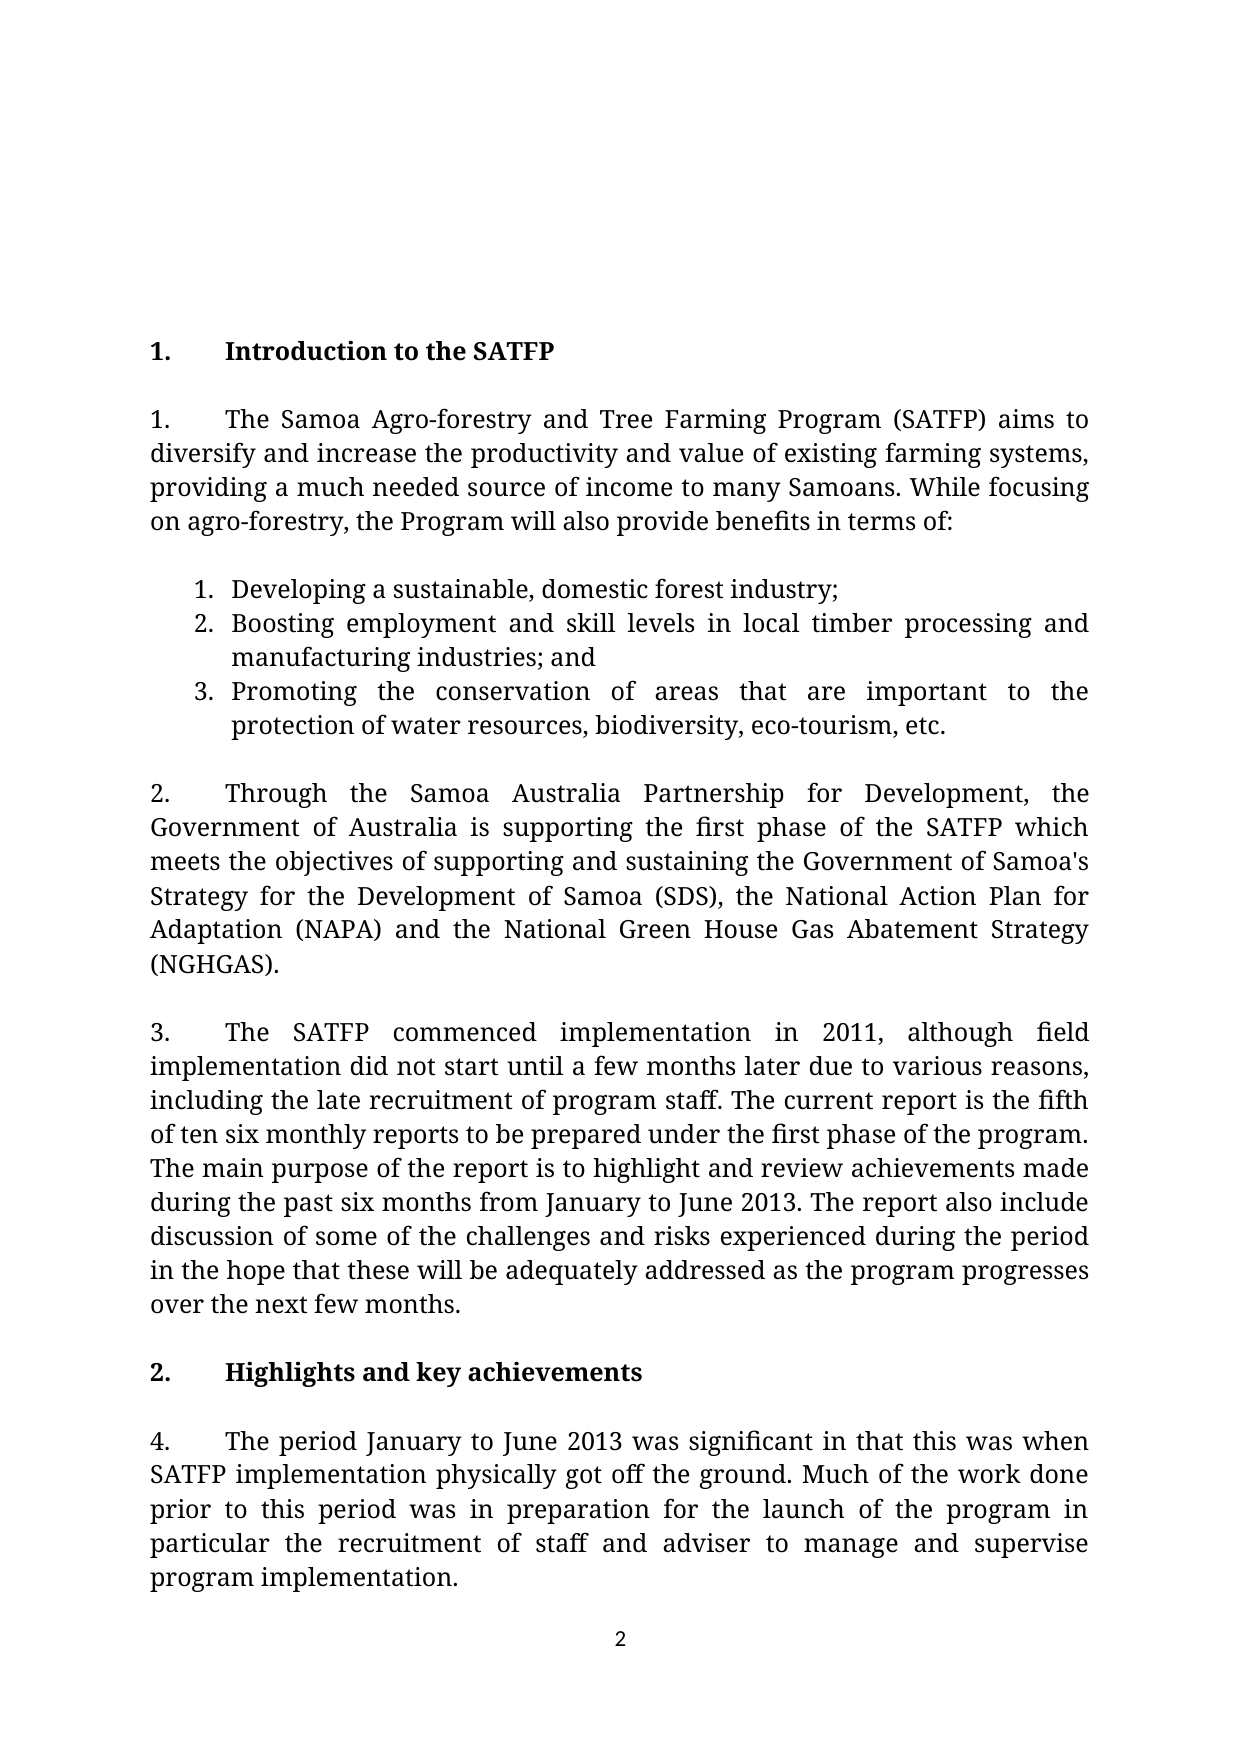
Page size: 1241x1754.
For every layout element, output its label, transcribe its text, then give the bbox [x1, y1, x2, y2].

list Promoting the conservation of areas that are important to the protection of water resources, biodiversity, eco-tourism, etc. [194, 674, 1090, 742]
list Boosting employment and skill levels in local timber processing and manufacturing industries; and [194, 606, 1090, 674]
text 2. Highlights and key achievements [150, 1355, 1090, 1389]
text 2. Through the Samoa Australia Partnership for Development, the Government of Australia is supporting the first phase of the SATFP which meets the objectives of supporting and sustaining the Government of Samoa's Strategy for the Development of Samoa (SDS), the National Action Plan for Adaptation (NAPA) and the National Green House Gas Abatement Strategy (NGHGAS). [150, 776, 1090, 980]
text 3. The SATFP commenced implementation in 2011, although field implementation did not start until a few months later due to various reasons, including the late recruitment of program staff. The current report is the fifth of ten six monthly reports to be prepared under the first phase of the program. The main purpose of the report is to highlight and review achievements made during the past six months from January to June 2013. The report also include discussion of some of the challenges and risks experienced during the period in the hope that these will be adequately addressed as the program progresses over the next few months. [150, 1014, 1090, 1321]
text 4. The period January to June 2013 was significant in that this was when SATFP implementation physically got off the ground. Much of the work done prior to this period was in preparation for the launch of the program in particular the recruitment of staff and adviser to manage and supervise program implementation. [150, 1423, 1090, 1593]
text 1. The Samoa Agro-forestry and Tree Farming Program (SATFP) aims to diversify and increase the productivity and value of existing farming systems, providing a much needed source of income to many Samoans. While focusing on agro-forestry, the Program will also provide benefits in terms of: [150, 401, 1090, 537]
list Developing a sustainable, domestic forest industry; [194, 572, 1090, 606]
text 1. Introduction to the SATFP [150, 333, 1090, 367]
